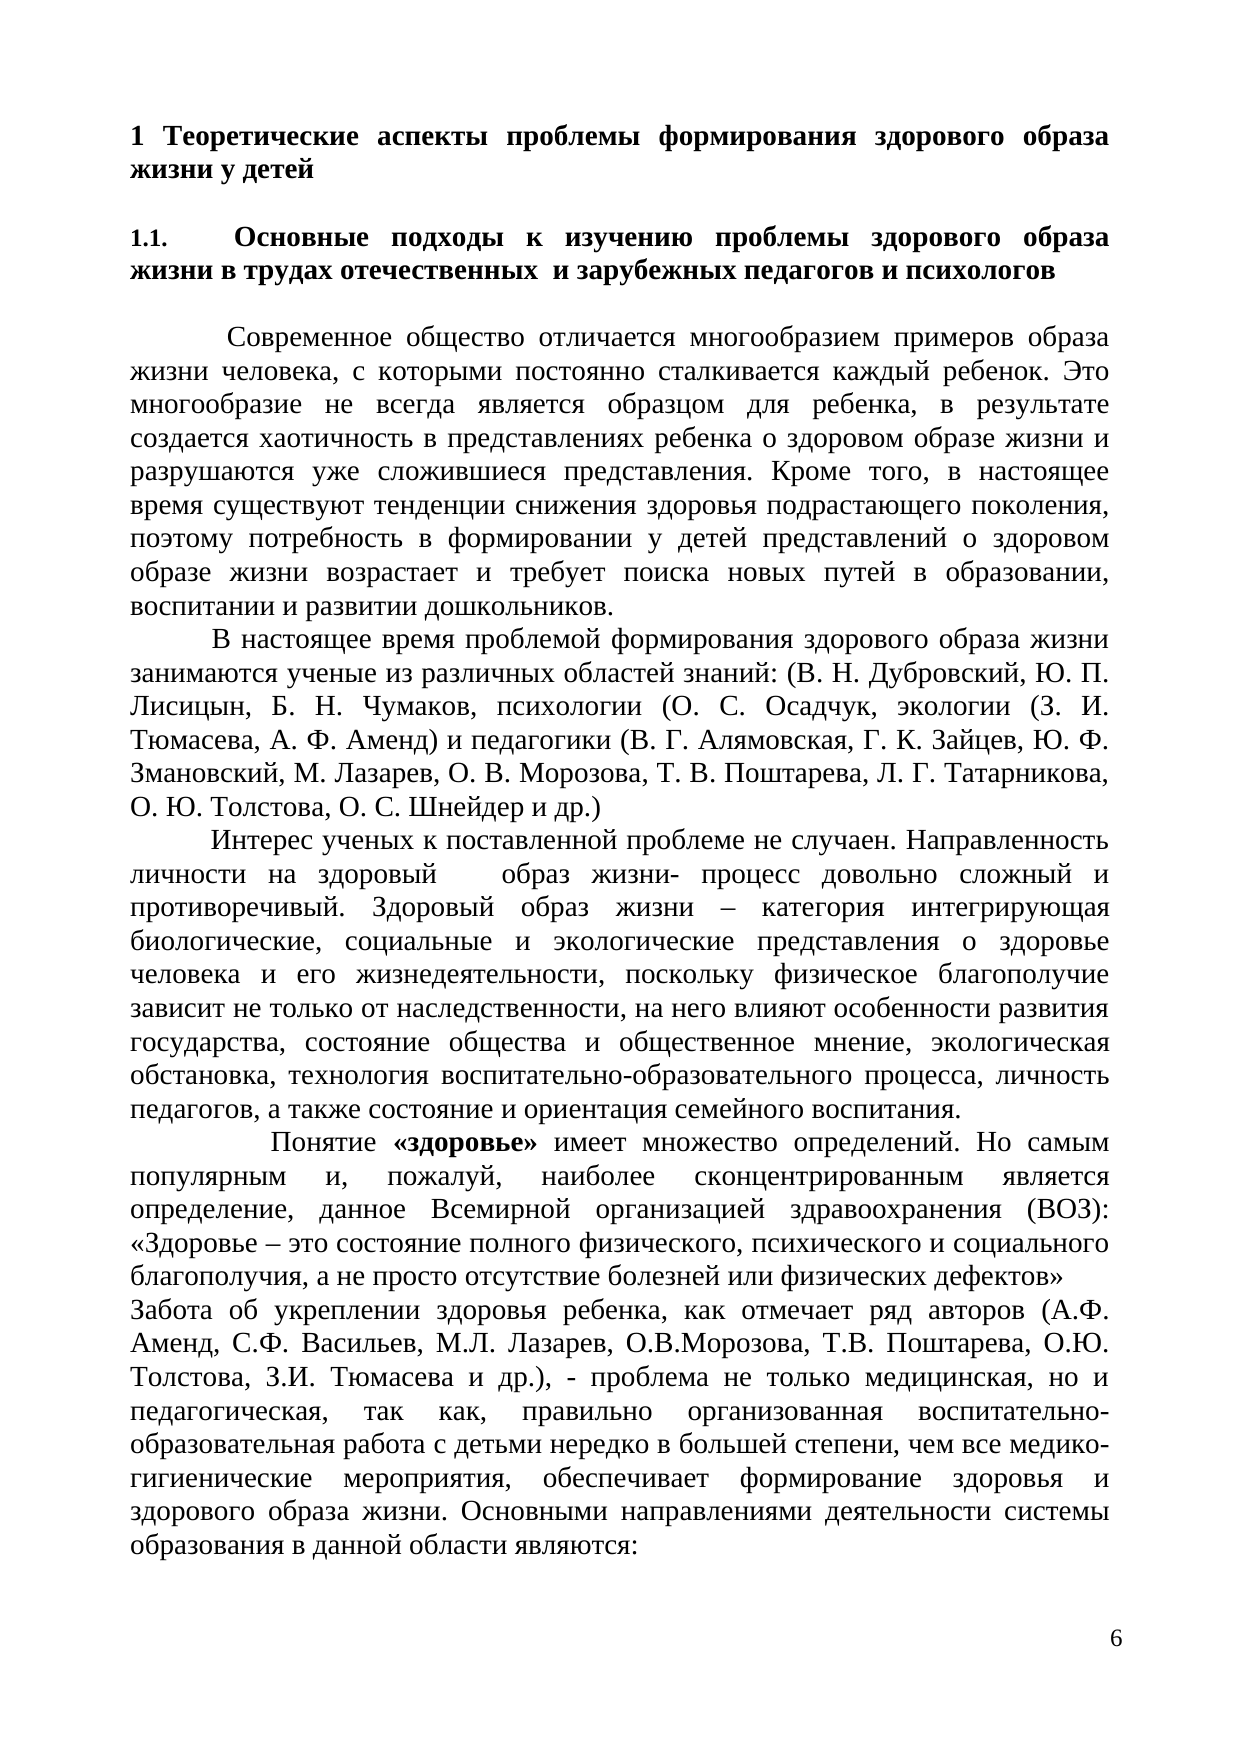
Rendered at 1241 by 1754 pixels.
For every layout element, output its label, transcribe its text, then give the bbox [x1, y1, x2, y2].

text Понятие «здоровье» имеет множество определений. Но самым популярным и, пожалуй, наиболее сконцентрированным является определение, данное Всемирной организацией здравоохранения (ВОЗ): «Здоровье – это состояние полного физического, психического и социального благополучия, а не просто отсутствие болезней или физических дефектов» [130, 1124, 1110, 1292]
text Современное общество отличается многообразием примеров образа жизни человека, с которыми постоянно сталкивается каждый ребенок. Это многообразие не всегда является образцом для ребенка, в результате создается хаотичность в представлениях ребенка о здоровом образе жизни и разрушаются уже сложившиеся представления. Кроме того, в настоящее время существуют тенденции снижения здоровья подрастающего поколения, поэтому потребность в формировании у детей представлений о здоровом образе жизни возрастает и требует поиска новых путей в образовании, воспитании и развитии дошкольников. [130, 319, 1110, 621]
text 1 Теоретические аспекты проблемы формирования здорового образа жизни у детей [130, 118, 1110, 185]
text В настоящее время проблемой формирования здорового образа жизни занимаются ученые из различных областей знаний: (В. Н. Дубровский, Ю. П. Лисицын, Б. Н. Чумаков, психологии (О. С. Осадчук, экологии (З. И. Тюмасева, А. Ф. Аменд) и педагогики (В. Г. Алямовская, Г. К. Зайцев, Ю. Ф. Змановский, М. Лазарев, О. В. Морозова, Т. В. Поштарева, Л. Г. Татарникова, О. Ю. Толстова, О. С. Шнейдер и др.) [130, 621, 1110, 822]
text Интерес ученых к поставленной проблеме не случаен. Направленность личности на здоровый образ жизни- процесс довольно сложный и противоречивый. Здоровый образ жизни – категория интегрирующая биологические, социальные и экологические представления о здоровье человека и его жизнедеятельности, поскольку физическое благополучие зависит не только от наследственности, на него влияют особенности развития государства, состояние общества и общественное мнение, экологическая обстановка, технология воспитательно-образовательного процесса, личность педагогов, а также состояние и ориентация семейного воспитания. [130, 822, 1110, 1124]
list Основные подходы к изучению проблемы здорового образа жизни в трудах отечественных и зарубежных педагогов и психологов [130, 219, 1110, 286]
text Забота об укреплении здоровья ребенка, как отмечает ряд авторов (А.Ф. Аменд, С.Ф. Васильев, М.Л. Лазарев, О.В.Морозова, Т.В. Поштарева, О.Ю. Толстова, З.И. Тюмасева и др.), - проблема не только медицинская, но и педагогическая, так как, правильно организованная воспитательно-образовательная работа с детьми нередко в большей степени, чем все медико-гигиенические мероприятия, обеспечивает формирование здоровья и здорового образа жизни. Основными направлениями деятельности системы образования в данной области являются: [130, 1292, 1110, 1560]
